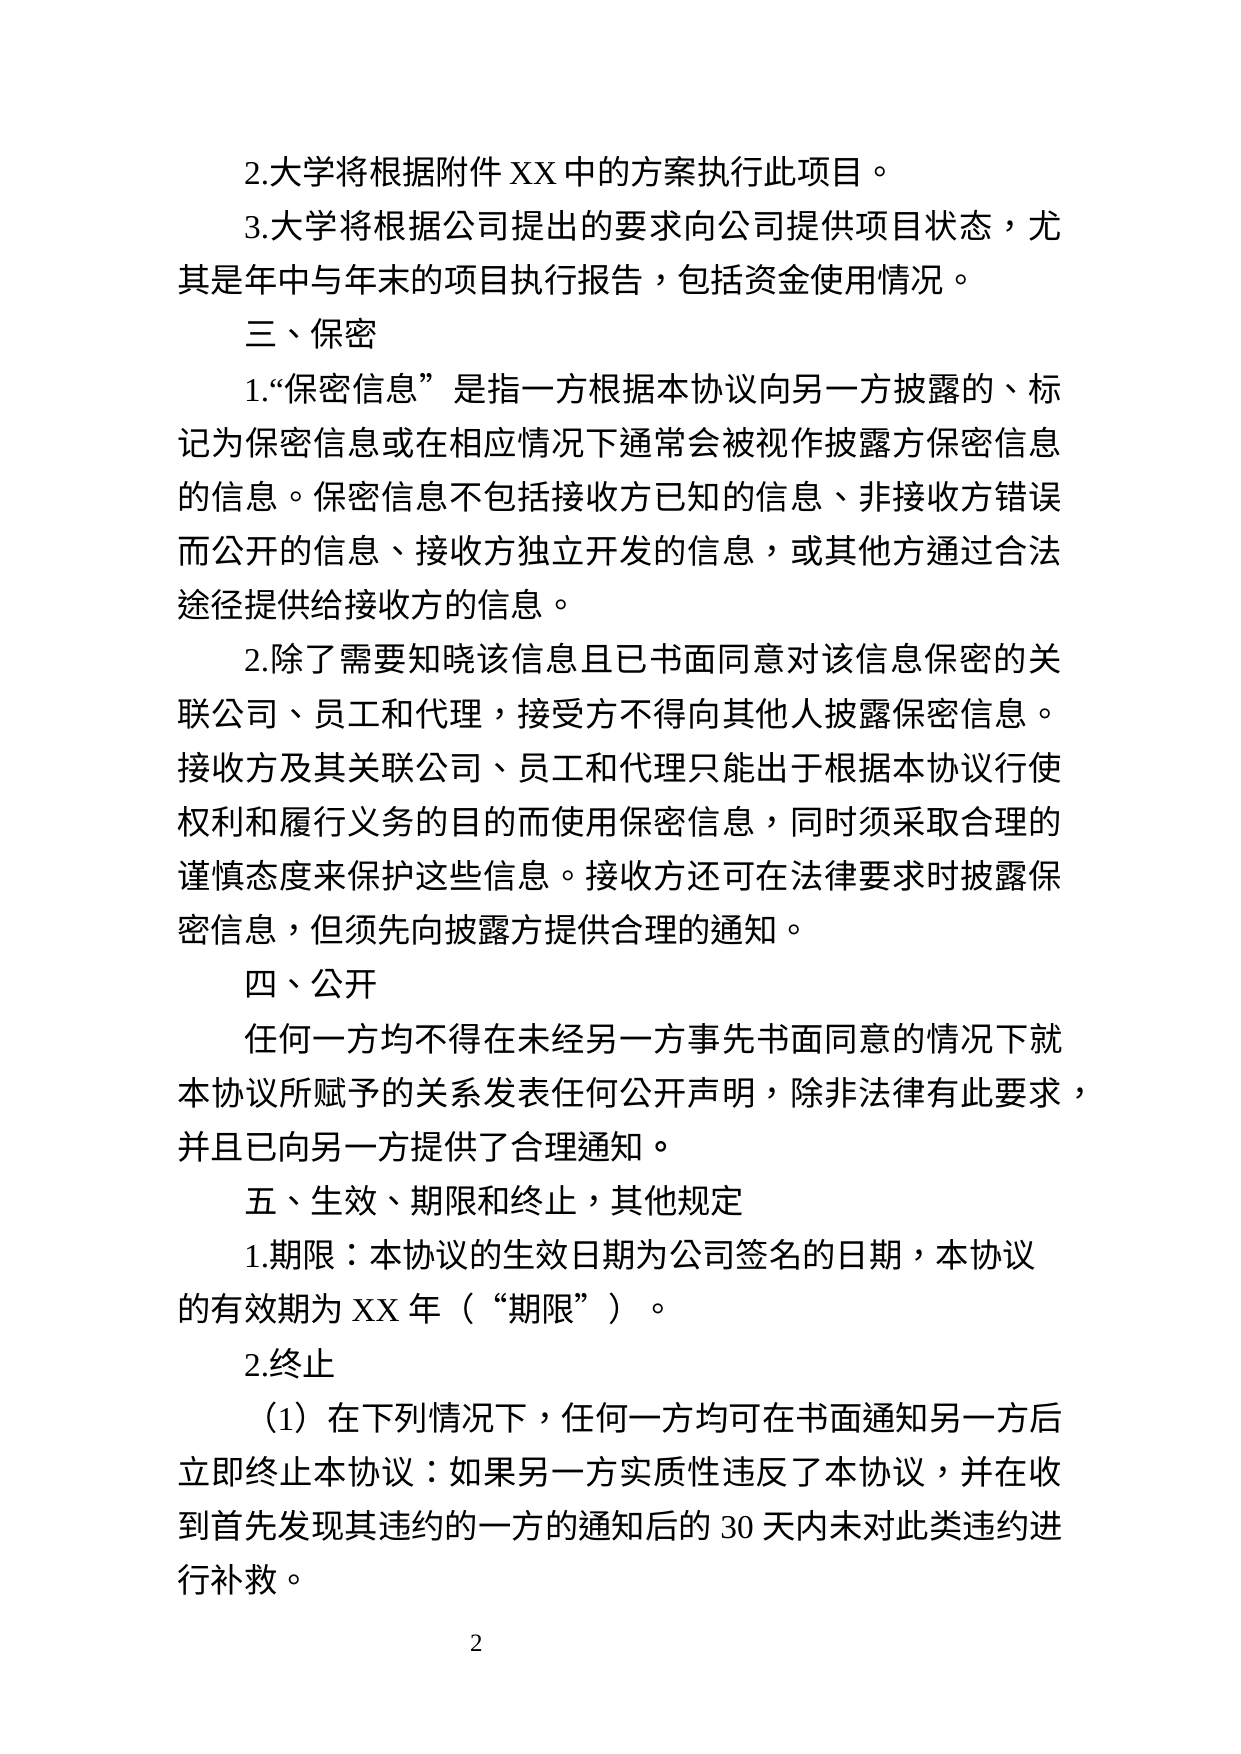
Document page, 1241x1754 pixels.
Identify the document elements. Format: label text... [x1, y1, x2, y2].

text 2.大学将根据附件XX中的方案执行此项目。 [177, 141, 1063, 195]
text （1）在下列情况下，任何一方均可在书面通知另一方后立即终止本协议：如果另一方实质性违反了本协议，并在收到首先发现其违约的一方的通知后的 30 天内未对此类违约进行补救。 [177, 1387, 1063, 1603]
text 三、保密 [177, 303, 1063, 358]
text 3.大学将根据公司提出的要求向公司提供项目状态，尤其是年中与年末的项目执行报告，包括资金使用情况。 [177, 195, 1063, 303]
text 任何一方均不得在未经另一方事先书面同意的情况下就本协议所赋予的关系发表任何公开声明，除非法律有此要求，并且已向另一方提供了合理通知。 [177, 1008, 1063, 1170]
text 2.终止 [177, 1333, 1063, 1387]
text 2.除了需要知晓该信息且已书面同意对该信息保密的关联公司、员工和代理，接受方不得向其他人披露保密信息。接收方及其关联公司、员工和代理只能出于根据本协议行使权利和履行义务的目的而使用保密信息，同时须采取合理的谨慎态度来保护这些信息。接收方还可在法律要求时披露保密信息，但须先向披露方提供合理的通知。 [177, 628, 1063, 953]
text 五、生效、期限和终止，其他规定 [177, 1170, 1063, 1224]
text 1.“保密信息”是指一方根据本协议向另一方披露的、标记为保密信息或在相应情况下通常会被视作披露方保密信息的信息。保密信息不包括接收方已知的信息、非接收方错误而公开的信息、接收方独立开发的信息，或其他方通过合法途径提供给接收方的信息。 [177, 358, 1063, 628]
text 四、公开 [177, 953, 1063, 1008]
text 1.期限：本协议的生效日期为公司签名的日期，本协议的有效期为 XX 年（“期限”）。 [177, 1224, 1063, 1333]
